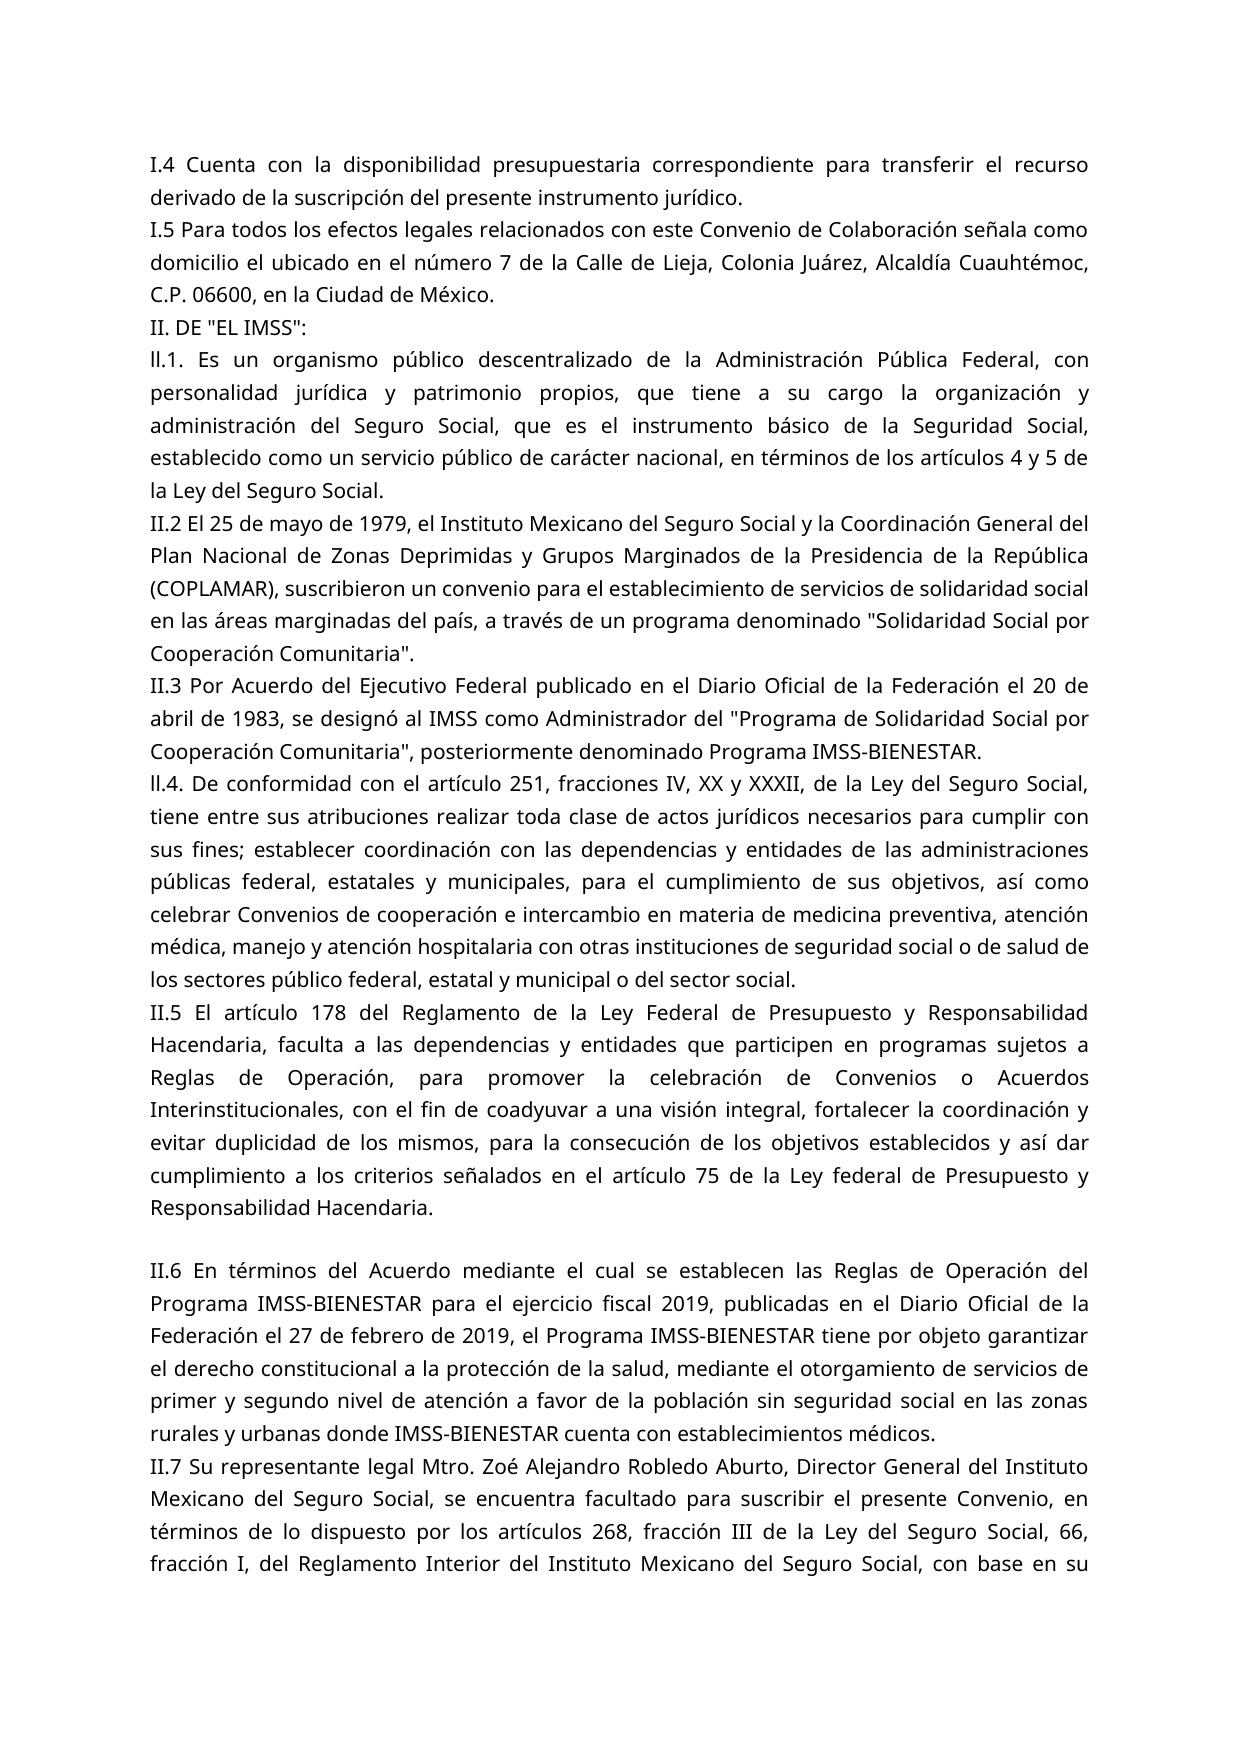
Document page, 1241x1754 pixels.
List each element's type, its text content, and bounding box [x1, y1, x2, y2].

text II.6 En términos del Acuerdo mediante el cual se establecen las Reglas de Operación del Programa IMSS-BIENESTAR para el ejercicio fiscal 2019, publicadas en el Diario Oficial de la Federación el 27 de febrero de 2019, el Programa IMSS-BIENESTAR tiene por objeto garantizar el derecho constitucional a la protección de la salud, mediante el otorgamiento de servicios de primer y segundo nivel de atención a favor de la población sin seguridad social en las zonas rurales y urbanas donde IMSS-BIENESTAR cuenta con establecimientos médicos. [150, 1256, 1090, 1448]
text ll.4. De conformidad con el artículo 251, fracciones IV, XX y XXXII, de la Ley del Seguro Social, tiene entre sus atribuciones realizar toda clase de actos jurídicos necesarios para cumplir con sus fines; establecer coordinación con las dependencias y entidades de las administraciones públicas federal, estatales y municipales, para el cumplimiento de sus objetivos, así como celebrar Convenios de cooperación e intercambio en materia de medicina preventiva, atención médica, manejo y atención hospitalaria con otras instituciones de seguridad social o de salud de los sectores público federal, estatal y municipal o del sector social. [150, 769, 1090, 993]
text II.3 Por Acuerdo del Ejecutivo Federal publicado en el Diario Oficial de la Federación el 20 de abril de 1983, se designó al IMSS como Administrador del "Programa de Solidaridad Social por Cooperación Comunitaria", posteriormente denominado Programa IMSS-BIENESTAR. [150, 672, 1090, 765]
text II. DE "EL IMSS": [150, 313, 1090, 341]
text II.2 El 25 de mayo de 1979, el Instituto Mexicano del Seguro Social y la Coordinación General del Plan Nacional de Zonas Deprimidas y Grupos Marginados de la Presidencia de la República (COPLAMAR), suscribieron un convenio para el establecimiento de servicios de solidaridad social en las áreas marginadas del país, a través de un programa denominado "Solidaridad Social por Cooperación Comunitaria". [150, 509, 1090, 667]
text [150, 1452, 1090, 1578]
text I.5 Para todos los efectos legales relacionados con este Convenio de Colaboración señala como domicilio el ubicado en el número 7 de la Calle de Lieja, Colonia Juárez, Alcaldía Cuauhtémoc, C.P. 06600, en la Ciudad de México. [150, 215, 1090, 309]
text II.5 El artículo 178 del Reglamento de la Ley Federal de Presupuesto y Responsabilidad Hacendaria, faculta a las dependencias y entidades que participen en programas sujetos a Reglas de Operación, para promover la celebración de Convenios o Acuerdos Interinstitucionales, con el fin de coadyuvar a una visión integral, fortalecer la coordinación y evitar duplicidad de los mismos, para la consecución de los objetivos establecidos y así dar cumplimiento a los criterios señalados en el artículo 75 de la Ley federal de Presupuesto y Responsabilidad Hacendaria. [150, 998, 1090, 1222]
text I.4 Cuenta con la disponibilidad presupuestaria correspondiente para transferir el recurso derivado de la suscripción del presente instrumento jurídico. [150, 150, 1090, 211]
text ll.1. Es un organismo público descentralizado de la Administración Pública Federal, con personalidad jurídica y patrimonio propios, que tiene a su cargo la organización y administración del Seguro Social, que es el instrumento básico de la Seguridad Social, establecido como un servicio público de carácter nacional, en términos de los artículos 4 y 5 de la Ley del Seguro Social. [150, 346, 1090, 504]
